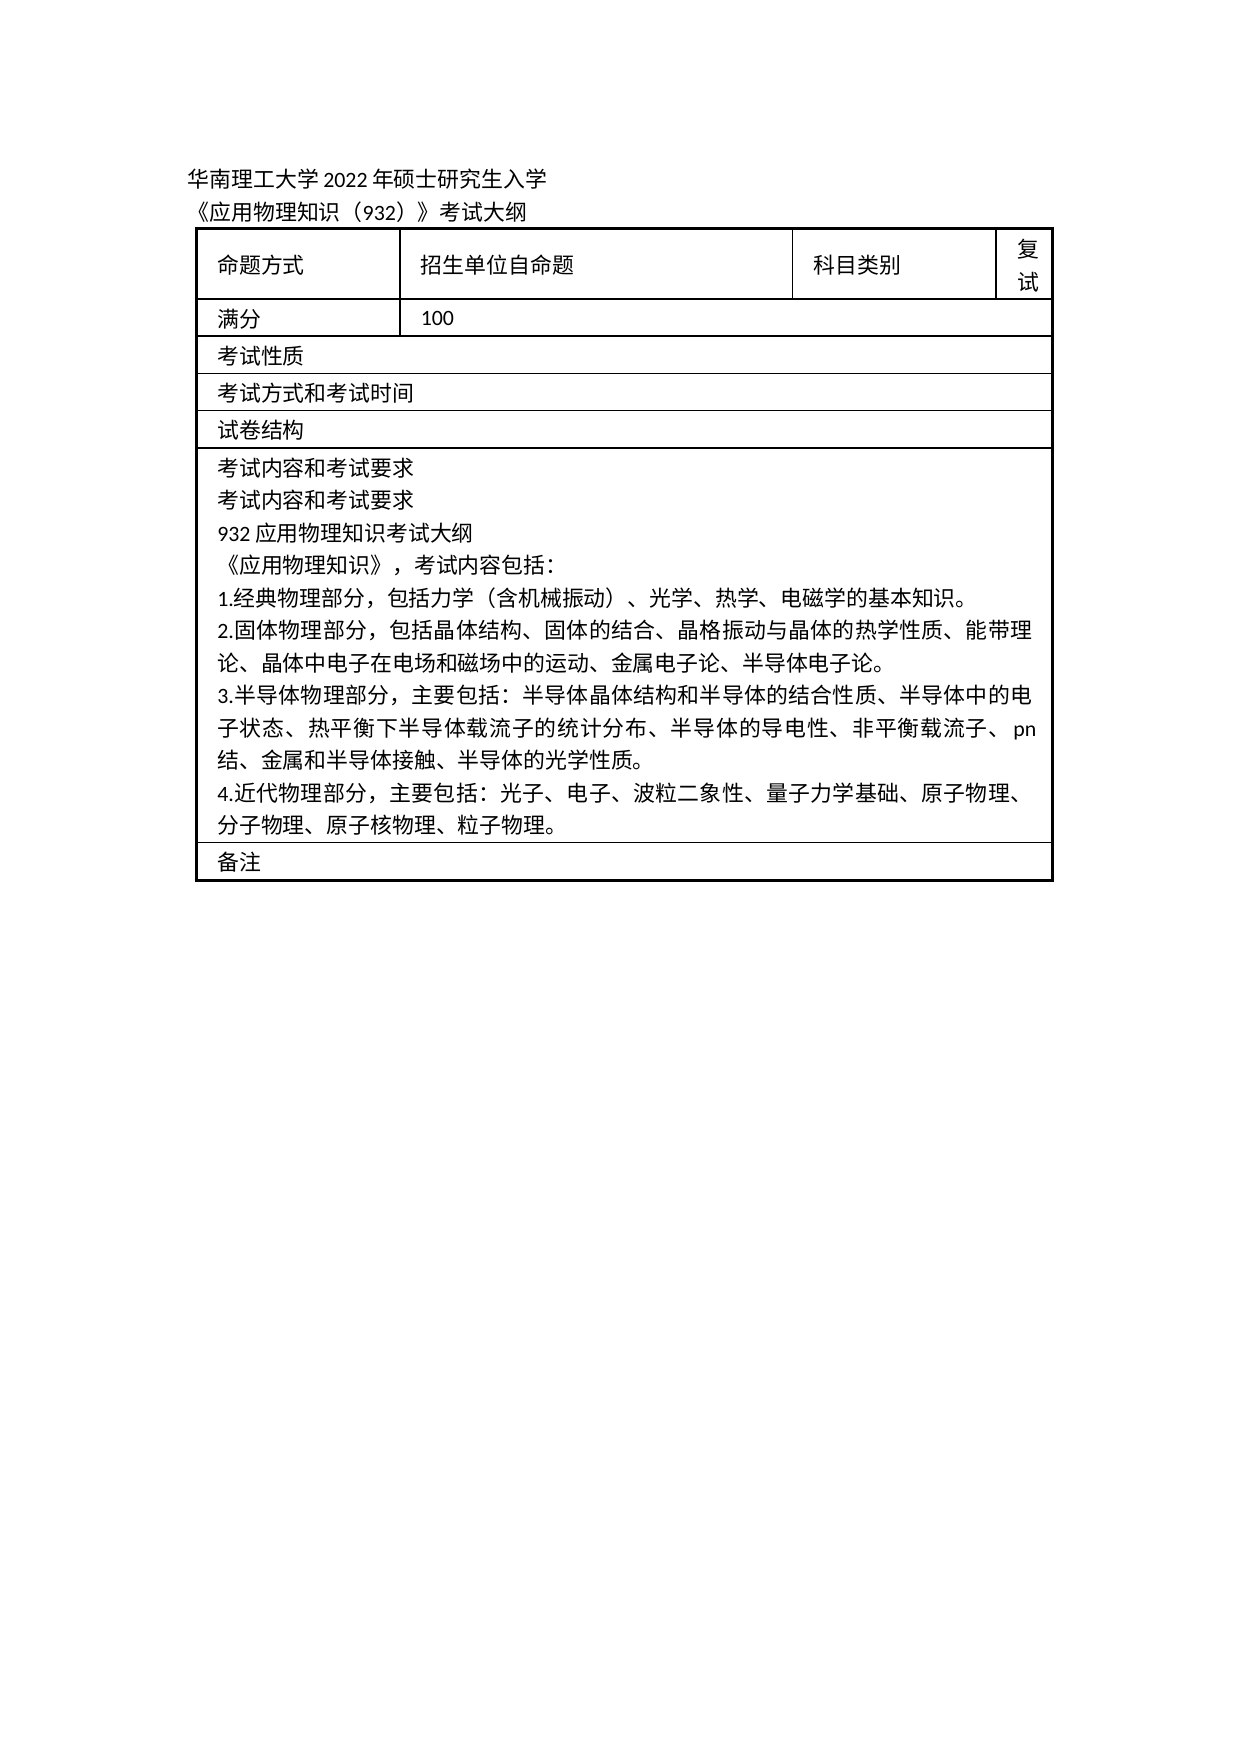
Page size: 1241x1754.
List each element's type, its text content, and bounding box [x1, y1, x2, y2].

table_cell 考试性质 [198, 337, 1051, 373]
table_cell 满分 [198, 300, 399, 335]
table_cell 100 [401, 300, 1051, 335]
table_cell 考试方式和考试时间 [198, 374, 1051, 410]
table_header 复试 [997, 230, 1051, 298]
table_cell 试卷结构 [198, 411, 1051, 447]
table_header 科目类别 [793, 230, 995, 298]
text 华南理工大学2022年硕士研究生入学 《应用物理知识（932）》考试大纲 [187, 162, 1053, 227]
table_header 招生单位自命题 [401, 230, 792, 298]
table_header 命题方式 [198, 230, 399, 298]
table_cell 考试内容和考试要求 考试内容和考试要求 932应用物理知识考试大纲 《应用物理知识》，考试内容包括： 1.经典物理部分，包括力学（含机械振动）、光学、热学、电磁学的基本知识。 2.固体物理部分，包括晶体结构、固体的结合、晶格振动与晶体的热学性质、能带理论、晶体中电子在电场和磁场中的运动、金属电子论、半导体电子论。 3.半导体物理部分，主要包括：半导体晶体结构和半导体的结合性质、半导体中的电子状态、热平衡下半导体载流子的统计分布、半导体的导电性、非平衡载流子、pn结、金属和半导体接触、半导体的光学性质。 4.近代物理部分，主要包括：光子、电子、波粒二象性、量子力学基础、原子物理、分子物理、原子核物理、粒子物理。 [198, 449, 1051, 842]
table_cell 备注 [198, 843, 1051, 879]
